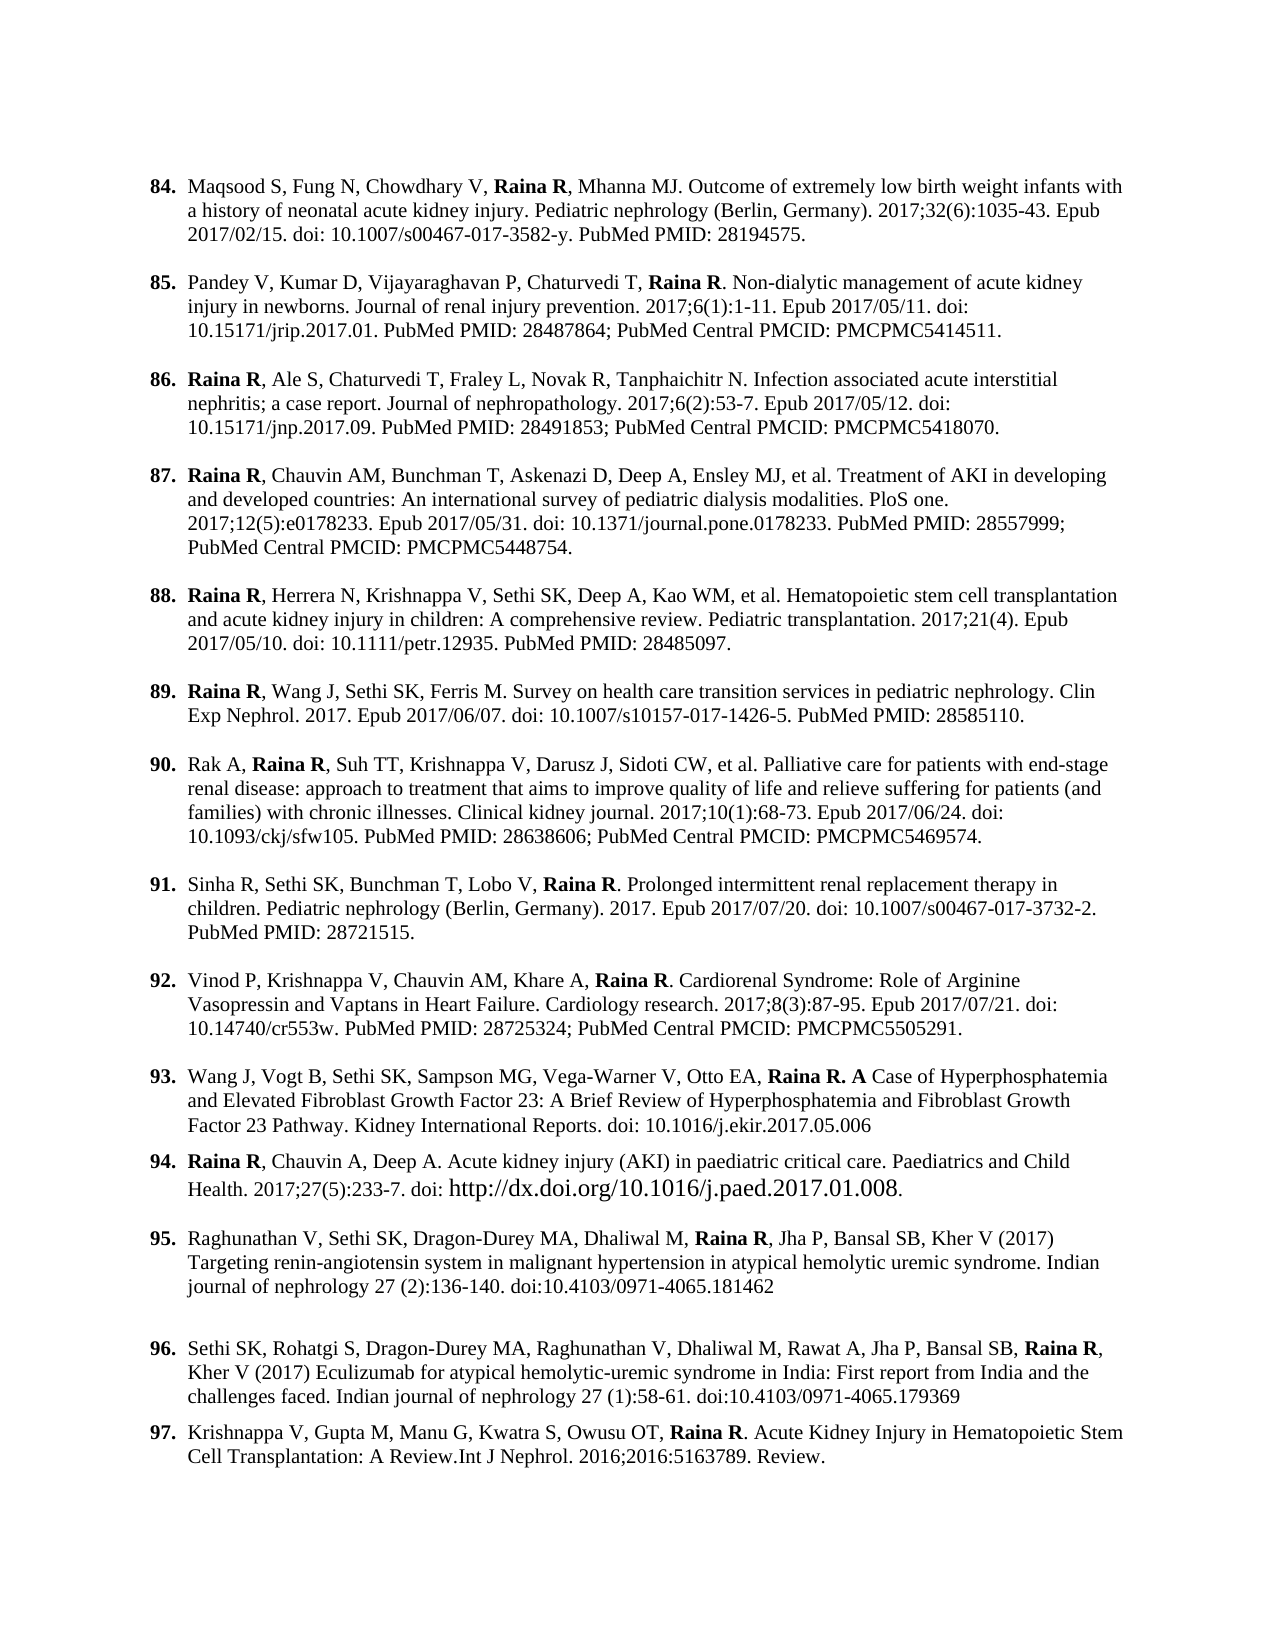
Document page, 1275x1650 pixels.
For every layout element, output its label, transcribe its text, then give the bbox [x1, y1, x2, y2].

list Raina R, Ale S, Chaturvedi T, Fraley L, Novak R, Tanphaichitr N. Infection associated acute interstitial nephritis; a case report. Journal of nephropathology. 2017;6(2):53-7. Epub 2017/05/12. doi: 10.15171/jnp.2017.09. PubMed PMID: 28491853; PubMed Central PMCID: PMCPMC5418070. [150, 367, 1125, 439]
list Sinha R, Sethi SK, Bunchman T, Lobo V, Raina R. Prolonged intermittent renal replacement therapy in children. Pediatric nephrology (Berlin, Germany). 2017. Epub 2017/07/20. doi: 10.1007/s00467-017-3732-2. PubMed PMID: 28721515. [150, 872, 1125, 944]
list Raina R, Wang J, Sethi SK, Ferris M. Survey on health care transition services in pediatric nephrology. Clin Exp Nephrol. 2017. Epub 2017/06/07. doi: 10.1007/s10157-017-1426-5. PubMed PMID: 28585110. [150, 679, 1125, 727]
list Raina R, Chauvin AM, Bunchman T, Askenazi D, Deep A, Ensley MJ, et al. Treatment of AKI in developing and developed countries: An international survey of pediatric dialysis modalities. PloS one. 2017;12(5):e0178233. Epub 2017/05/31. doi: 10.1371/journal.pone.0178233. PubMed PMID: 28557999; PubMed Central PMCID: PMCPMC5448754. [150, 463, 1125, 559]
list Pandey V, Kumar D, Vijayaraghavan P, Chaturvedi T, Raina R. Non-dialytic management of acute kidney injury in newborns. Journal of renal injury prevention. 2017;6(1):1-11. Epub 2017/05/11. doi: 10.15171/jrip.2017.01. PubMed PMID: 28487864; PubMed Central PMCID: PMCPMC5414511. [150, 270, 1125, 342]
list Vinod P, Krishnappa V, Chauvin AM, Khare A, Raina R. Cardiorenal Syndrome: Role of Arginine Vasopressin and Vaptans in Heart Failure. Cardiology research. 2017;8(3):87-95. Epub 2017/07/21. doi: 10.14740/cr553w. PubMed PMID: 28725324; PubMed Central PMCID: PMCPMC5505291. [150, 968, 1125, 1040]
list Rak A, Raina R, Suh TT, Krishnappa V, Darusz J, Sidoti CW, et al. Palliative care for patients with end-stage renal disease: approach to treatment that aims to improve quality of life and relieve suffering for patients (and families) with chronic illnesses. Clinical kidney journal. 2017;10(1):68-73. Epub 2017/06/24. doi: 10.1093/ckj/sfw105. PubMed PMID: 28638606; PubMed Central PMCID: PMCPMC5469574. [150, 752, 1125, 848]
list Sethi SK, Rohatgi S, Dragon-Durey MA, Raghunathan V, Dhaliwal M, Rawat A, Jha P, Bansal SB, Raina R, Kher V (2017) Eculizumab for atypical hemolytic-uremic syndrome in India: First report from India and the challenges faced. Indian journal of nephrology 27 (1):58-61. doi:10.4103/0971-4065.179369 [150, 1336, 1125, 1408]
list Krishnappa V, Gupta M, Manu G, Kwatra S, Owusu OT, Raina R. Acute Kidney Injury in Hematopoietic Stem Cell Transplantation: A Review.Int J Nephrol. 2016;2016:5163789. Review. [150, 1420, 1125, 1468]
list Wang J, Vogt B, Sethi SK, Sampson MG, Vega-Warner V, Otto EA, Raina R. A Case of Hyperphosphatemia and Elevated Fibroblast Growth Factor 23: A Brief Review of Hyperphosphatemia and Fibroblast Growth Factor 23 Pathway. Kidney International Reports. doi: 10.1016/j.ekir.2017.05.006 [150, 1064, 1125, 1137]
list Raghunathan V, Sethi SK, Dragon-Durey MA, Dhaliwal M, Raina R, Jha P, Bansal SB, Kher V (2017) Targeting renin-angiotensin system in malignant hypertension in atypical hemolytic uremic syndrome. Indian journal of nephrology 27 (2):136-140. doi:10.4103/0971-4065.181462 [150, 1226, 1125, 1298]
list Raina R, Chauvin A, Deep A. Acute kidney injury (AKI) in paediatric critical care. Paediatrics and Child Health. 2017;27(5):233-7. doi: http://dx.doi.org/10.1016/j.paed.2017.01.008. [150, 1149, 1125, 1202]
list Raina R, Herrera N, Krishnappa V, Sethi SK, Deep A, Kao WM, et al. Hematopoietic stem cell transplantation and acute kidney injury in children: A comprehensive review. Pediatric transplantation. 2017;21(4). Epub 2017/05/10. doi: 10.1111/petr.12935. PubMed PMID: 28485097. [150, 583, 1125, 655]
list Maqsood S, Fung N, Chowdhary V, Raina R, Mhanna MJ. Outcome of extremely low birth weight infants with a history of neonatal acute kidney injury. Pediatric nephrology (Berlin, Germany). 2017;32(6):1035-43. Epub 2017/02/15. doi: 10.1007/s00467-017-3582-y. PubMed PMID: 28194575. [150, 174, 1125, 246]
